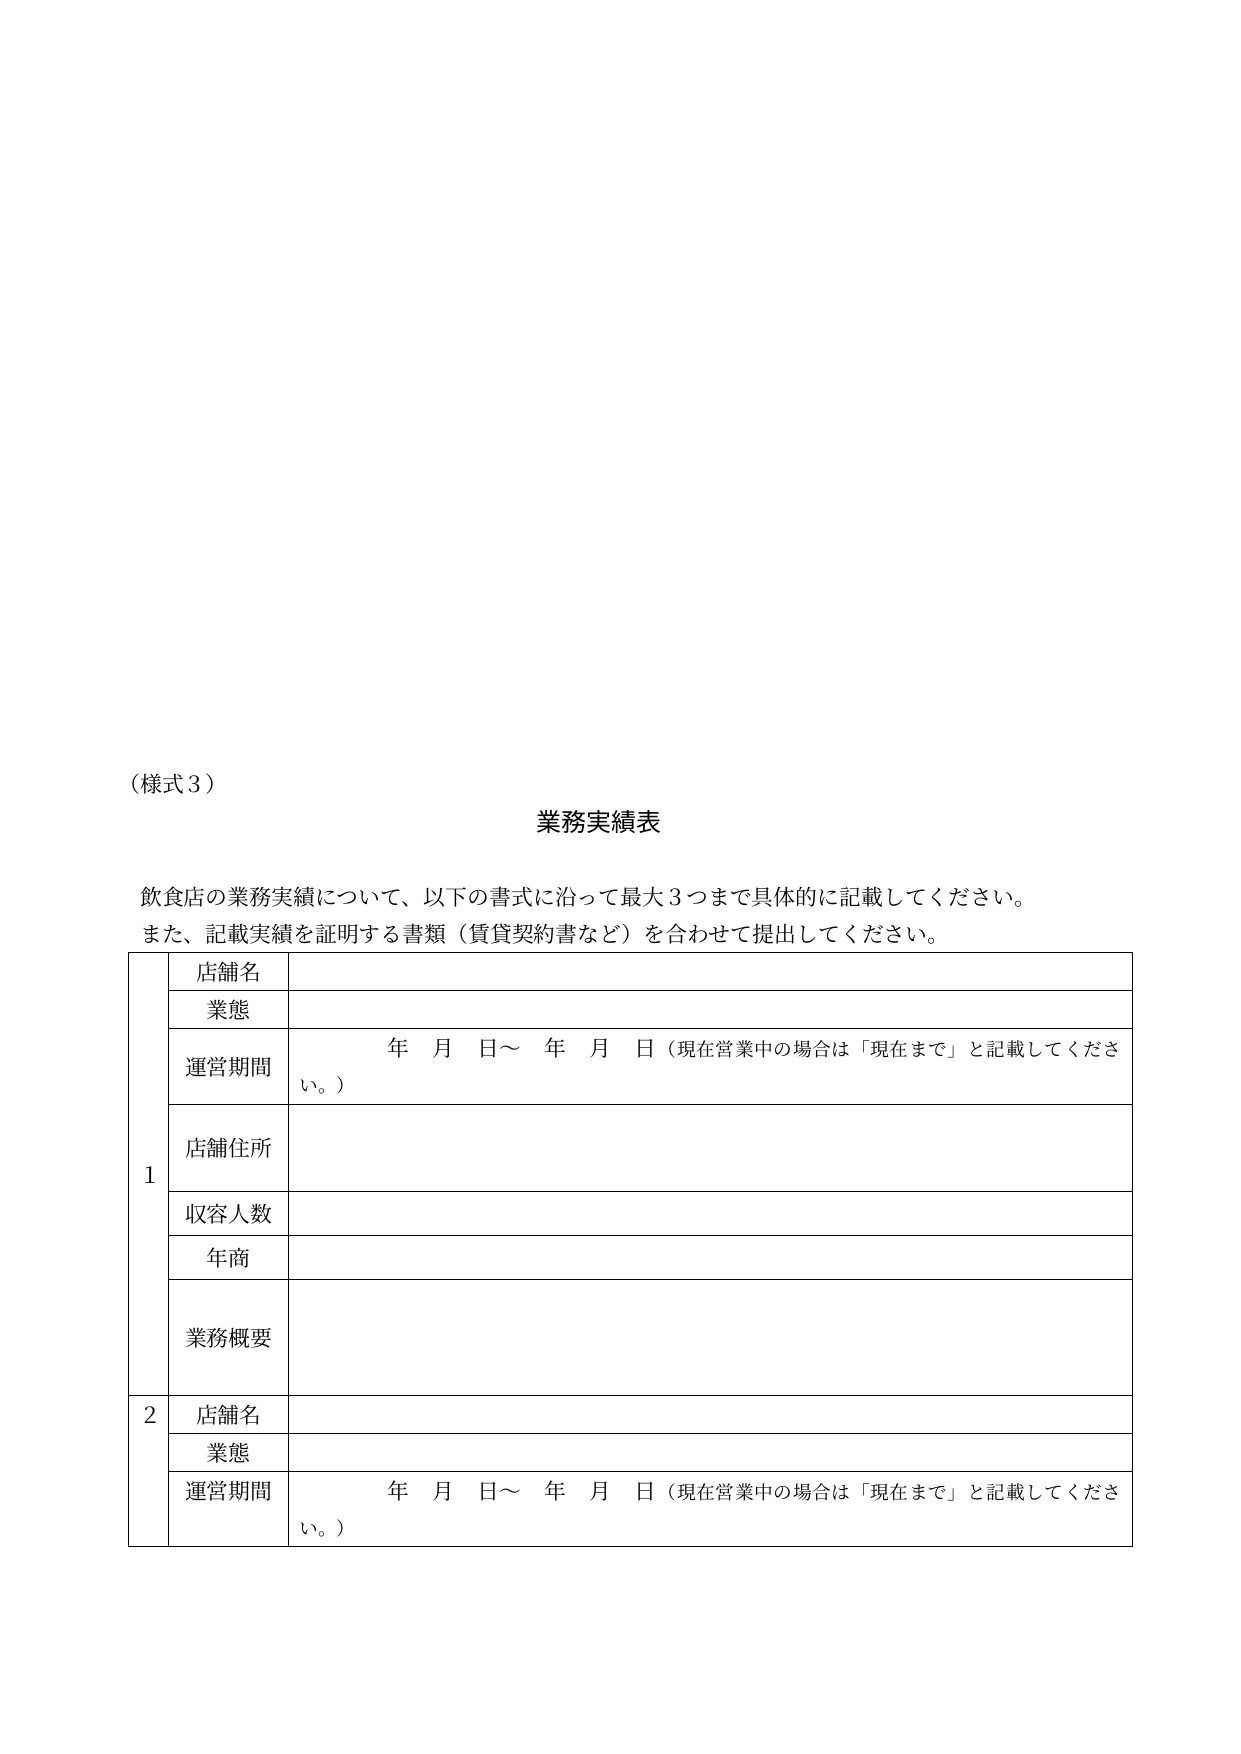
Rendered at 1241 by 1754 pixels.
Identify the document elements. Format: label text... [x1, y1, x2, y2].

table_cell 運営期間 [169, 1029, 288, 1103]
table_cell 業務概要 [169, 1280, 288, 1394]
table_cell [289, 1236, 1132, 1278]
table_header [289, 953, 1132, 990]
text また、記載実績を証明する書類（賃貸契約書など）を合わせて提出してください。 [118, 914, 1121, 952]
table_cell [289, 1105, 1132, 1191]
table_header １ [129, 953, 168, 1394]
table_cell [289, 1192, 1132, 1234]
table_cell ２ [129, 1396, 168, 1546]
table_cell 店舗名 [169, 1396, 288, 1433]
table_cell 年 月 日～ 年 月 日（現在営業中の場合は「現在まで」と記載してください。） [289, 1472, 1132, 1546]
table_cell 年商 [169, 1236, 288, 1278]
table_cell [289, 991, 1132, 1028]
table_cell [289, 1396, 1132, 1433]
table_cell 業態 [169, 1434, 288, 1471]
table_cell 店舗住所 [169, 1105, 288, 1191]
table_cell [289, 1434, 1132, 1471]
table_cell 年 月 日～ 年 月 日（現在営業中の場合は「現在まで」と記載してください。） [289, 1029, 1132, 1103]
table_cell 収容人数 [169, 1192, 288, 1234]
text 飲食店の業務実績について、以下の書式に沿って最大３つまで具体的に記載してください。 [118, 877, 1121, 914]
table_header 店舗名 [169, 953, 288, 990]
table_cell [289, 1280, 1132, 1394]
text （様式３） [118, 764, 1078, 802]
table_cell 業態 [169, 991, 288, 1028]
text 業務実績表 [118, 802, 1078, 839]
table_cell 運営期間 [169, 1472, 288, 1546]
